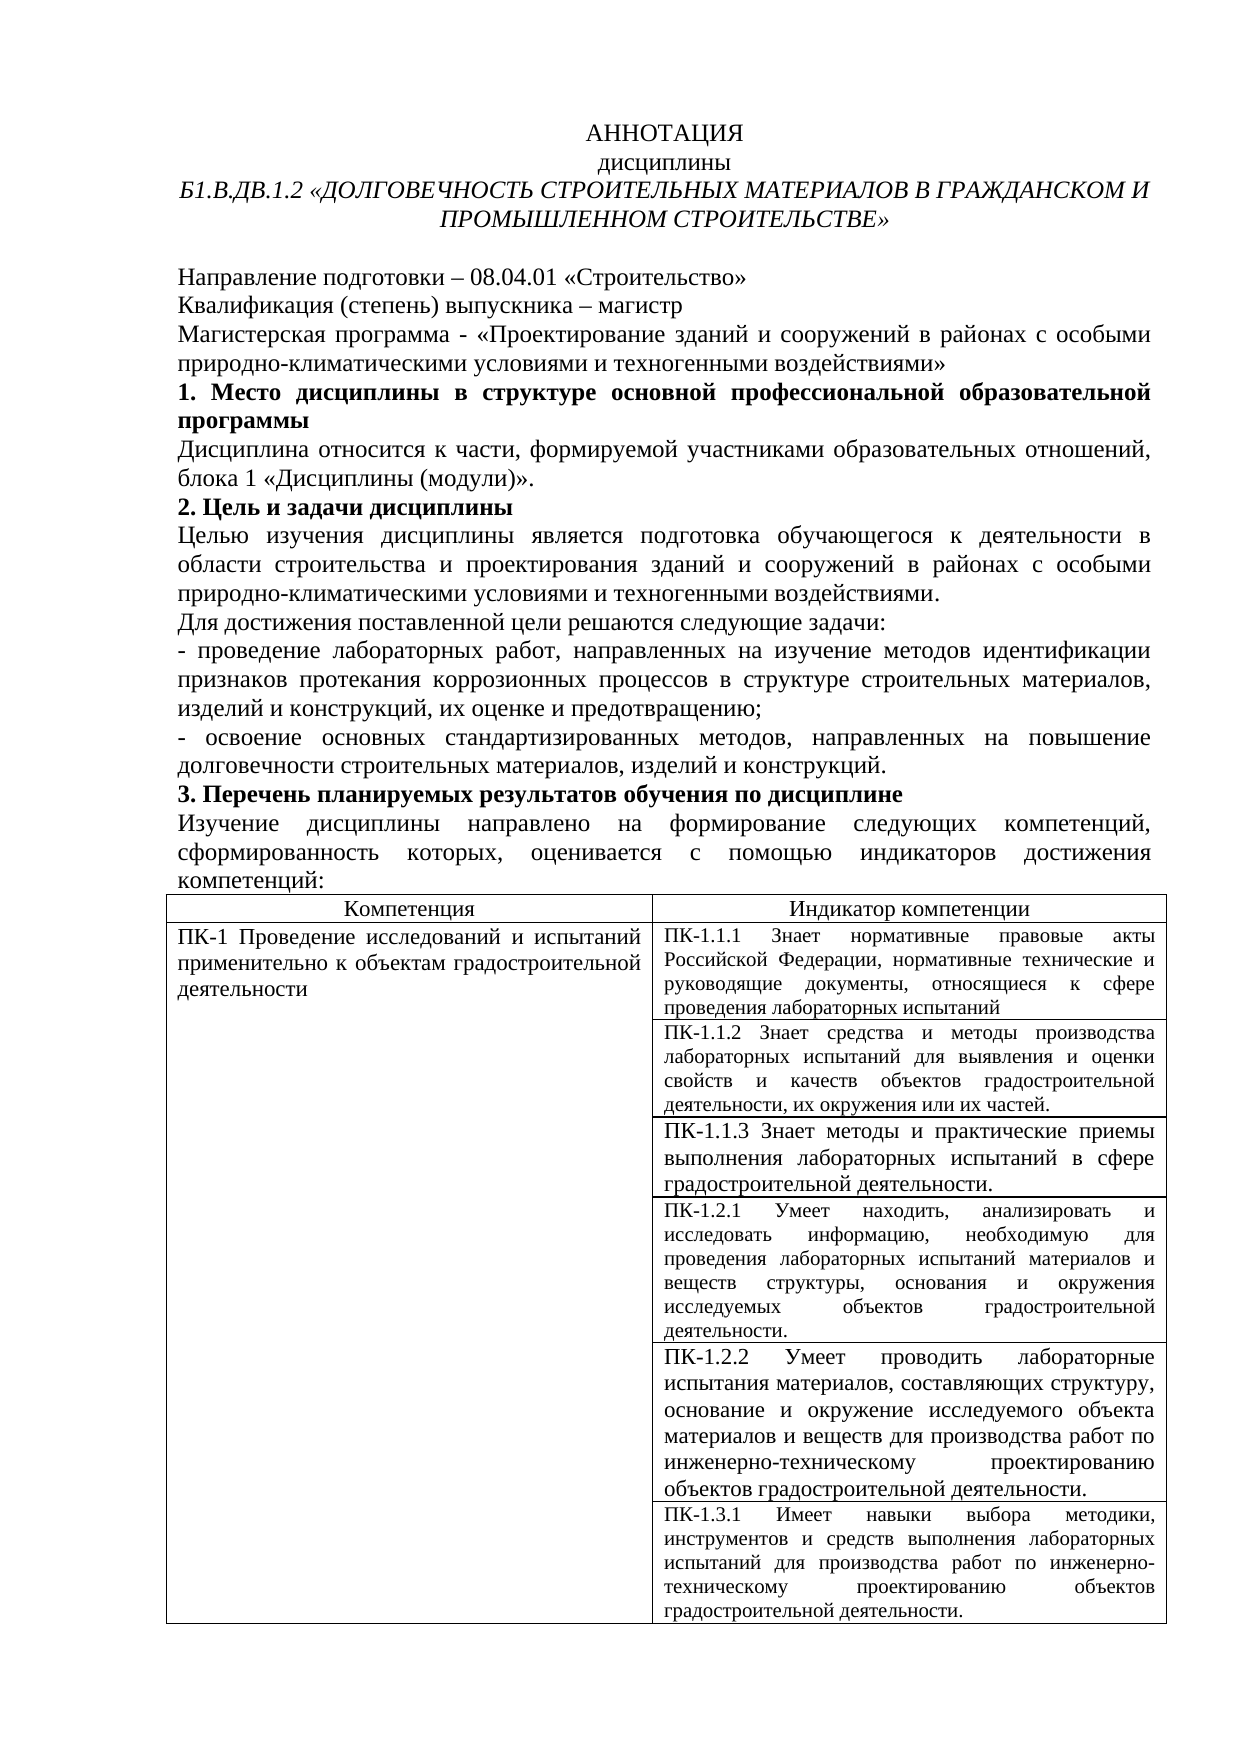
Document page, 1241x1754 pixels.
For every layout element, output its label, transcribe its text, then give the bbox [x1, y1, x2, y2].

text 2. Цель и задачи дисциплины [177, 492, 1152, 521]
text Квалификация (степень) выпускника – магистр [177, 291, 1152, 319]
table_header Компетенция [167, 895, 652, 922]
text дисциплины [177, 147, 1152, 176]
table_cell ПК-1.1.2 Знает средства и методы производства лабораторных испытаний для выявления и оценки свойств и качеств объектов градостроительной деятельности, их окружения или их частей. [653, 1020, 1166, 1116]
text Дисциплина относится к части, формируемой участниками образовательных отношений, блока 1 «Дисциплины (модули)». [177, 434, 1152, 492]
text 1. Место дисциплины в структуре основной профессиональной образовательной программы [177, 377, 1152, 434]
table_cell ПК-1.1.3 Знает методы и практические приемы выполнения лабораторных испытаний в сфере градостроительной деятельности. [653, 1118, 1166, 1196]
table_cell ПК-1.2.1 Умеет находить, анализировать и исследовать информацию, необходимую для проведения лабораторных испытаний материалов и веществ структуры, основания и окружения исследуемых объектов градостроительной деятельности. [653, 1198, 1166, 1342]
table_cell ПК-1.3.1 Имеет навыки выбора методики, инструментов и средств выполнения лабораторных испытаний для производства работ по инженерно-техническому проектированию объектов градостроительной деятельности. [653, 1502, 1166, 1622]
table_cell ПК-1.1.1 Знает нормативные правовые акты Российской Федерации, нормативные технические и руководящие документы, относящиеся к сфере проведения лабораторных испытаний [653, 923, 1166, 1019]
text Изучение дисциплины направлено на формирование следующих компетенций, сформированность которых, оценивается с помощью индикаторов достижения компетенций: [177, 808, 1152, 894]
text Для достижения поставленной цели решаются следующие задачи: [177, 607, 1152, 636]
text - освоение основных стандартизированных методов, направленных на повышение долговечности строительных материалов, изделий и конструкций. [177, 722, 1152, 779]
text 3. Перечень планируемых результатов обучения по дисциплине [177, 779, 1152, 808]
text Целью изучения дисциплины является подготовка обучающегося к деятельности в области строительства и проектирования зданий и сооружений в районах с особыми природно-климатическими условиями и техногенными воздействиями. [177, 521, 1152, 607]
text Б1.В.ДВ.1.2 «Долговечность строительных материалов в гражданском и промышленном строительстве» [177, 176, 1152, 233]
table_header Индикатор компетенции [653, 895, 1166, 922]
table_cell ПК-1.2.2 Умеет проводить лабораторные испытания материалов, составляющих структуру, основание и окружение исследуемого объекта материалов и веществ для производства работ по инженерно-техническому проектированию объектов градостроительной деятельности. [653, 1343, 1166, 1501]
text - проведение лабораторных работ, направленных на изучение методов идентификации признаков протекания коррозионных процессов в структуре строительных материалов, изделий и конструкций, их оценке и предотвращению; [177, 636, 1152, 722]
text Магистерская программа - «Проектирование зданий и сооружений в районах с особыми природно-климатическими условиями и техногенными воздействиями» [177, 319, 1152, 377]
text АННОТАЦИЯ [177, 118, 1152, 147]
table_cell ПК-1 Проведение исследований и испытаний применительно к объектам градостроительной деятельности [167, 923, 652, 1622]
text Направление подготовки – 08.04.01 «Строительство» [177, 262, 1152, 291]
